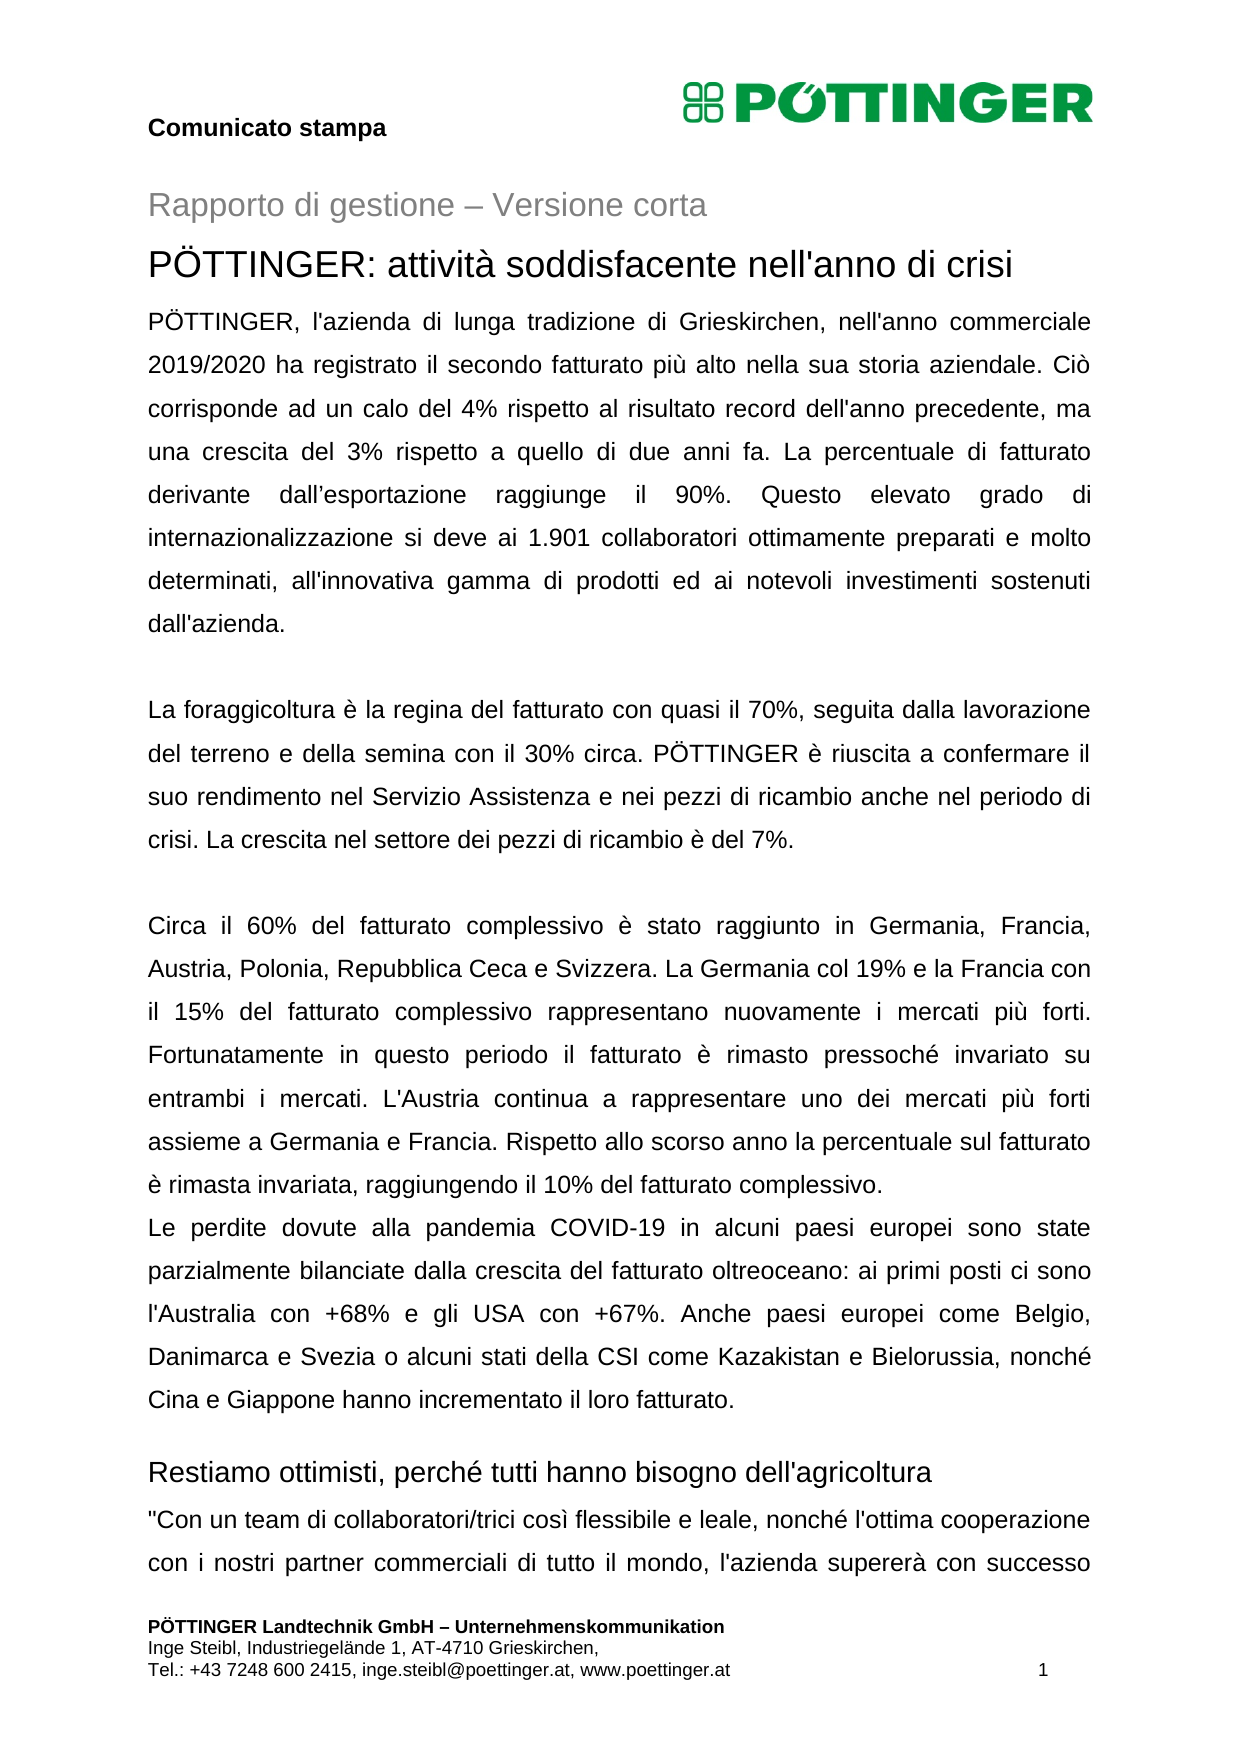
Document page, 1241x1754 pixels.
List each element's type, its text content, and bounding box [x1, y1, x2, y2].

text PÖTTINGER: attività soddisfacente nell'anno di crisi [148, 243, 1093, 286]
text Le perdite dovute alla pandemia COVID-19 in alcuni paesi europei sono state parzialmente bilanciate dalla crescita del fatturato oltreoceano: ai primi posti ci sono l'Australia con +68% e gli USA con +67%. Anche paesi europei come Belgio, Danimarca e Svezia o alcuni stati della CSI come Kazakistan e Bielorussia, nonché Cina e Giappone hanno incrementato il loro fatturato. [148, 1213, 1093, 1414]
picture [683, 82, 1093, 123]
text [148, 1505, 1093, 1577]
text Circa il 60% del fatturato complessivo è stato raggiunto in Germania, Francia, Austria, Polonia, Repubblica Ceca e Svizzera. La Germania col 19% e la Francia con il 15% del fatturato complessivo rappresentano nuovamente i mercati più forti. Fortunatamente in questo periodo il fatturato è rimasto pressoché invariato su entrambi i mercati. L'Austria continua a rappresentare uno dei mercati più forti assieme a Germania e Francia. Rispetto allo scorso anno la percentuale sul fatturato è rimasta invariata, raggiungendo il 10% del fatturato complessivo. [148, 911, 1093, 1199]
text Rapporto di gestione – Versione corta [148, 185, 1093, 223]
text La foraggicoltura è la regina del fatturato con quasi il 70%, seguita dalla lavorazione del terreno e della semina con il 30% circa. PÖTTINGER è riuscita a confermare il suo rendimento nel Servizio Assistenza e nei pezzi di ricambio anche nel periodo di crisi. La crescita nel settore dei pezzi di ricambio è del 7%. [148, 696, 1093, 854]
text Restiamo ottimisti, perché tutti hanno bisogno dell'agricoltura [148, 1455, 1093, 1488]
text PÖTTINGER, l'azienda di lunga tradizione di Grieskirchen, nell'anno commerciale 2019/2020 ha registrato il secondo fatturato più alto nella sua storia aziendale. Ciò corrisponde ad un calo del 4% rispetto al risultato record dell'anno precedente, ma una crescita del 3% rispetto a quello di due anni fa. La percentuale di fatturato derivante dall’esportazione raggiunge il 90%. Questo elevato grado di internazionalizzazione si deve ai 1.901 collaboratori ottimamente preparati e molto determinati, all'innovativa gamma di prodotti ed ai notevoli investimenti sostenuti dall'azienda. [148, 307, 1093, 638]
